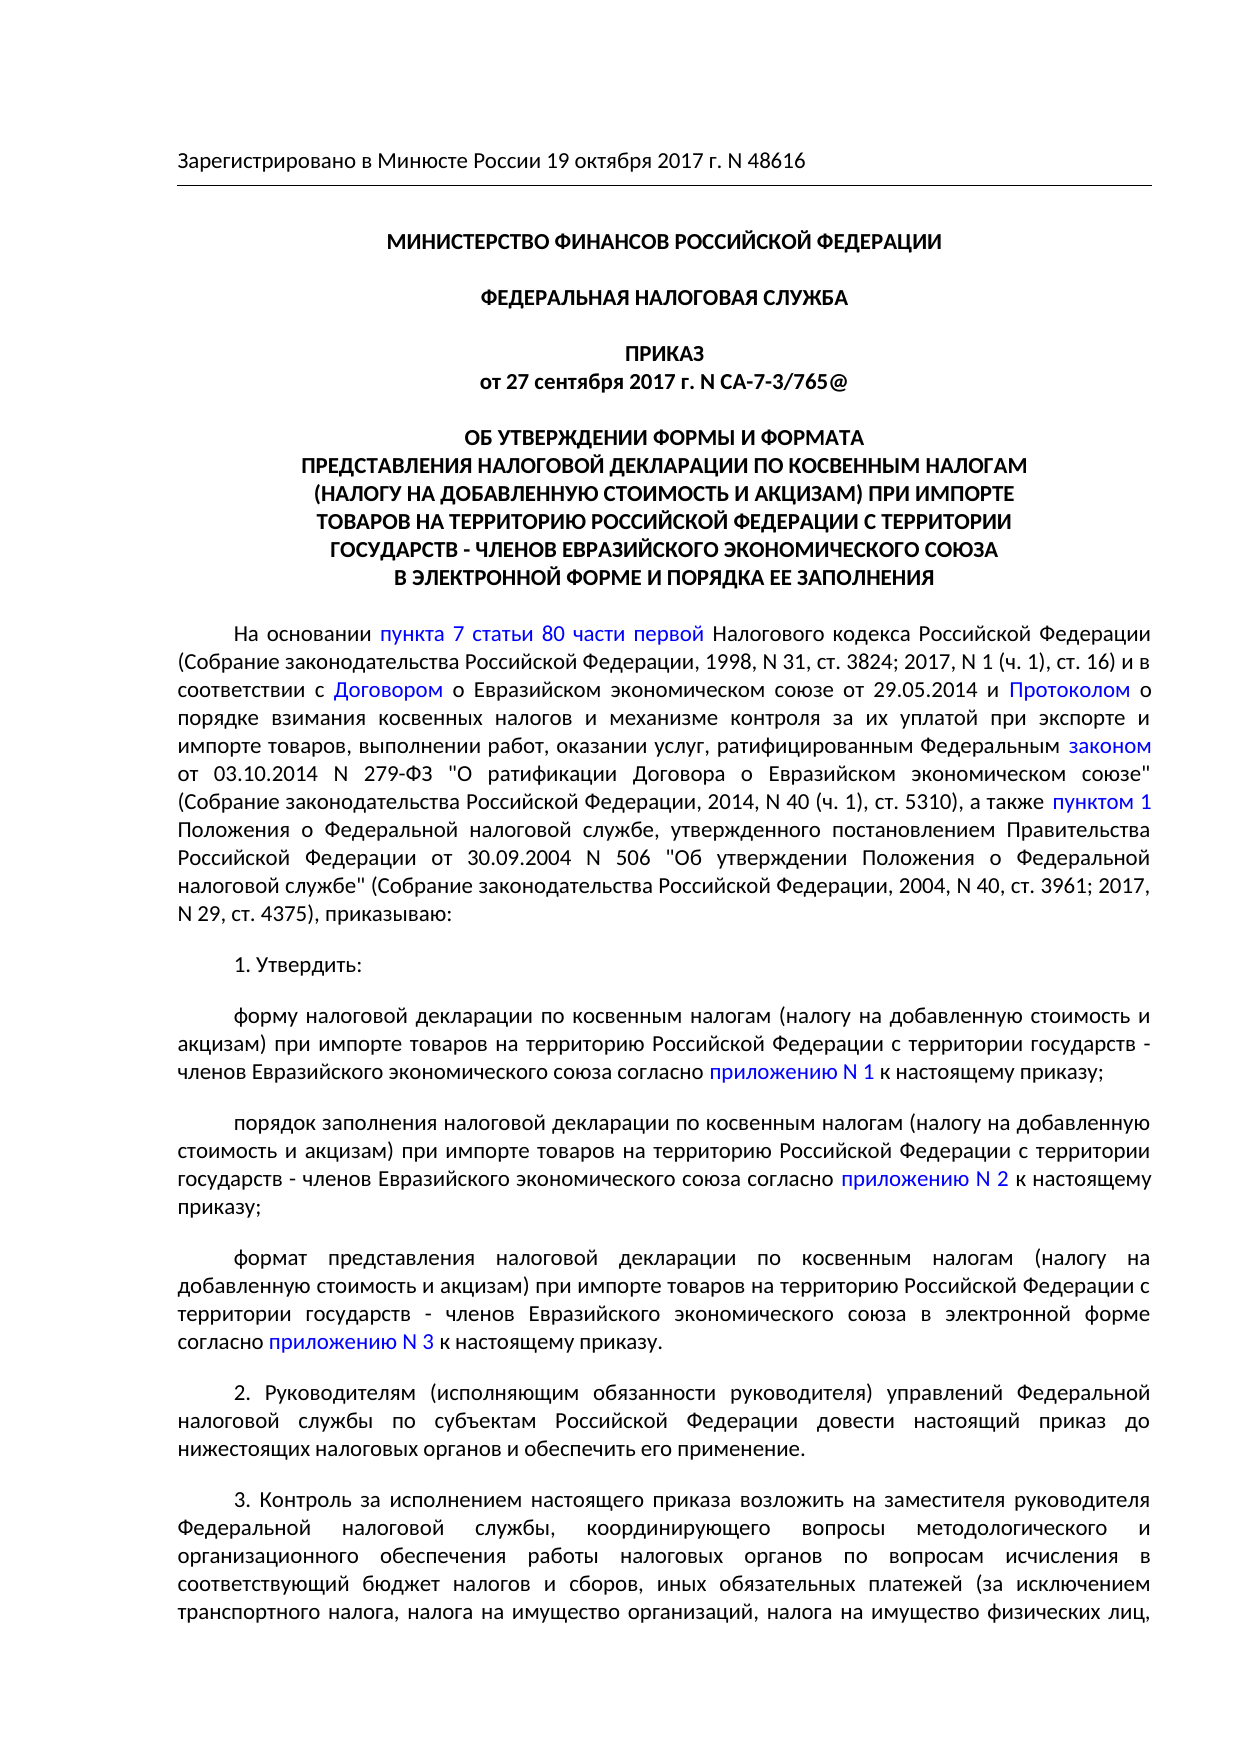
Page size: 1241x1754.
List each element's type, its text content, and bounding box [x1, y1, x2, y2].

title ГОСУДАРСТВ - ЧЛЕНОВ ЕВРАЗИЙСКОГО ЭКОНОМИЧЕСКОГО СОЮЗА [177, 535, 1152, 563]
text 1. Утвердить: [177, 951, 1152, 978]
title ОБ УТВЕРЖДЕНИИ ФОРМЫ И ФОРМАТА [177, 423, 1152, 451]
title (НАЛОГУ НА ДОБАВЛЕННУЮ СТОИМОСТЬ И АКЦИЗАМ) ПРИ ИМПОРТЕ [177, 479, 1152, 507]
title МИНИСТЕРСТВО ФИНАНСОВ РОССИЙСКОЙ ФЕДЕРАЦИИ [177, 227, 1152, 255]
text форму налоговой декларации по косвенным налогам (налогу на добавленную стоимость и акцизам) при импорте товаров на территорию Российской Федерации с территории государств - членов Евразийского экономического союза согласно приложению N 1 к настоящему приказу; [177, 1001, 1152, 1086]
title В ЭЛЕКТРОННОЙ ФОРМЕ И ПОРЯДКА ЕЕ ЗАПОЛНЕНИЯ [177, 563, 1152, 591]
text формат представления налоговой декларации по косвенным налогам (налогу на добавленную стоимость и акцизам) при импорте товаров на территорию Российской Федерации с территории государств - членов Евразийского экономического союза в электронной форме согласно приложению N 3 к настоящему приказу. [177, 1243, 1152, 1356]
text порядок заполнения налоговой декларации по косвенным налогам (налогу на добавленную стоимость и акцизам) при импорте товаров на территорию Российской Федерации с территории государств - членов Евразийского экономического союза согласно приложению N 2 к настоящему приказу; [177, 1108, 1152, 1221]
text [177, 1485, 1152, 1626]
text Зарегистрировано в Минюсте России 19 октября 2017 г. N 48616 [177, 146, 1152, 174]
title от 27 сентября 2017 г. N СА-7-3/765@ [177, 367, 1152, 395]
title ФЕДЕРАЛЬНАЯ НАЛОГОВАЯ СЛУЖБА [177, 283, 1152, 311]
text На основании пункта 7 статьи 80 части первой Налогового кодекса Российской Федерации (Собрание законодательства Российской Федерации, 1998, N 31, ст. 3824; 2017, N 1 (ч. 1), ст. 16) и в соответствии с Договором о Евразийском экономическом союзе от 29.05.2014 и Протоколом о порядке взимания косвенных налогов и механизме контроля за их уплатой при экспорте и импорте товаров, выполнении работ, оказании услуг, ратифицированным Федеральным законом от 03.10.2014 N 279-ФЗ "О ратификации Договора о Евразийском экономическом союзе" (Собрание законодательства Российской Федерации, 2014, N 40 (ч. 1), ст. 5310), а также пунктом 1 Положения о Федеральной налоговой службе, утвержденного постановлением Правительства Российской Федерации от 30.09.2004 N 506 "Об утверждении Положения о Федеральной налоговой службе" (Собрание законодательства Российской Федерации, 2004, N 40, ст. 3961; 2017, N 29, ст. 4375), приказываю: [177, 619, 1152, 928]
title ПРИКАЗ [177, 339, 1152, 367]
title ПРЕДСТАВЛЕНИЯ НАЛОГОВОЙ ДЕКЛАРАЦИИ ПО КОСВЕННЫМ НАЛОГАМ [177, 451, 1152, 479]
title ТОВАРОВ НА ТЕРРИТОРИЮ РОССИЙСКОЙ ФЕДЕРАЦИИ С ТЕРРИТОРИИ [177, 507, 1152, 535]
text 2. Руководителям (исполняющим обязанности руководителя) управлений Федеральной налоговой службы по субъектам Российской Федерации довести настоящий приказ до нижестоящих налоговых органов и обеспечить его применение. [177, 1378, 1152, 1462]
